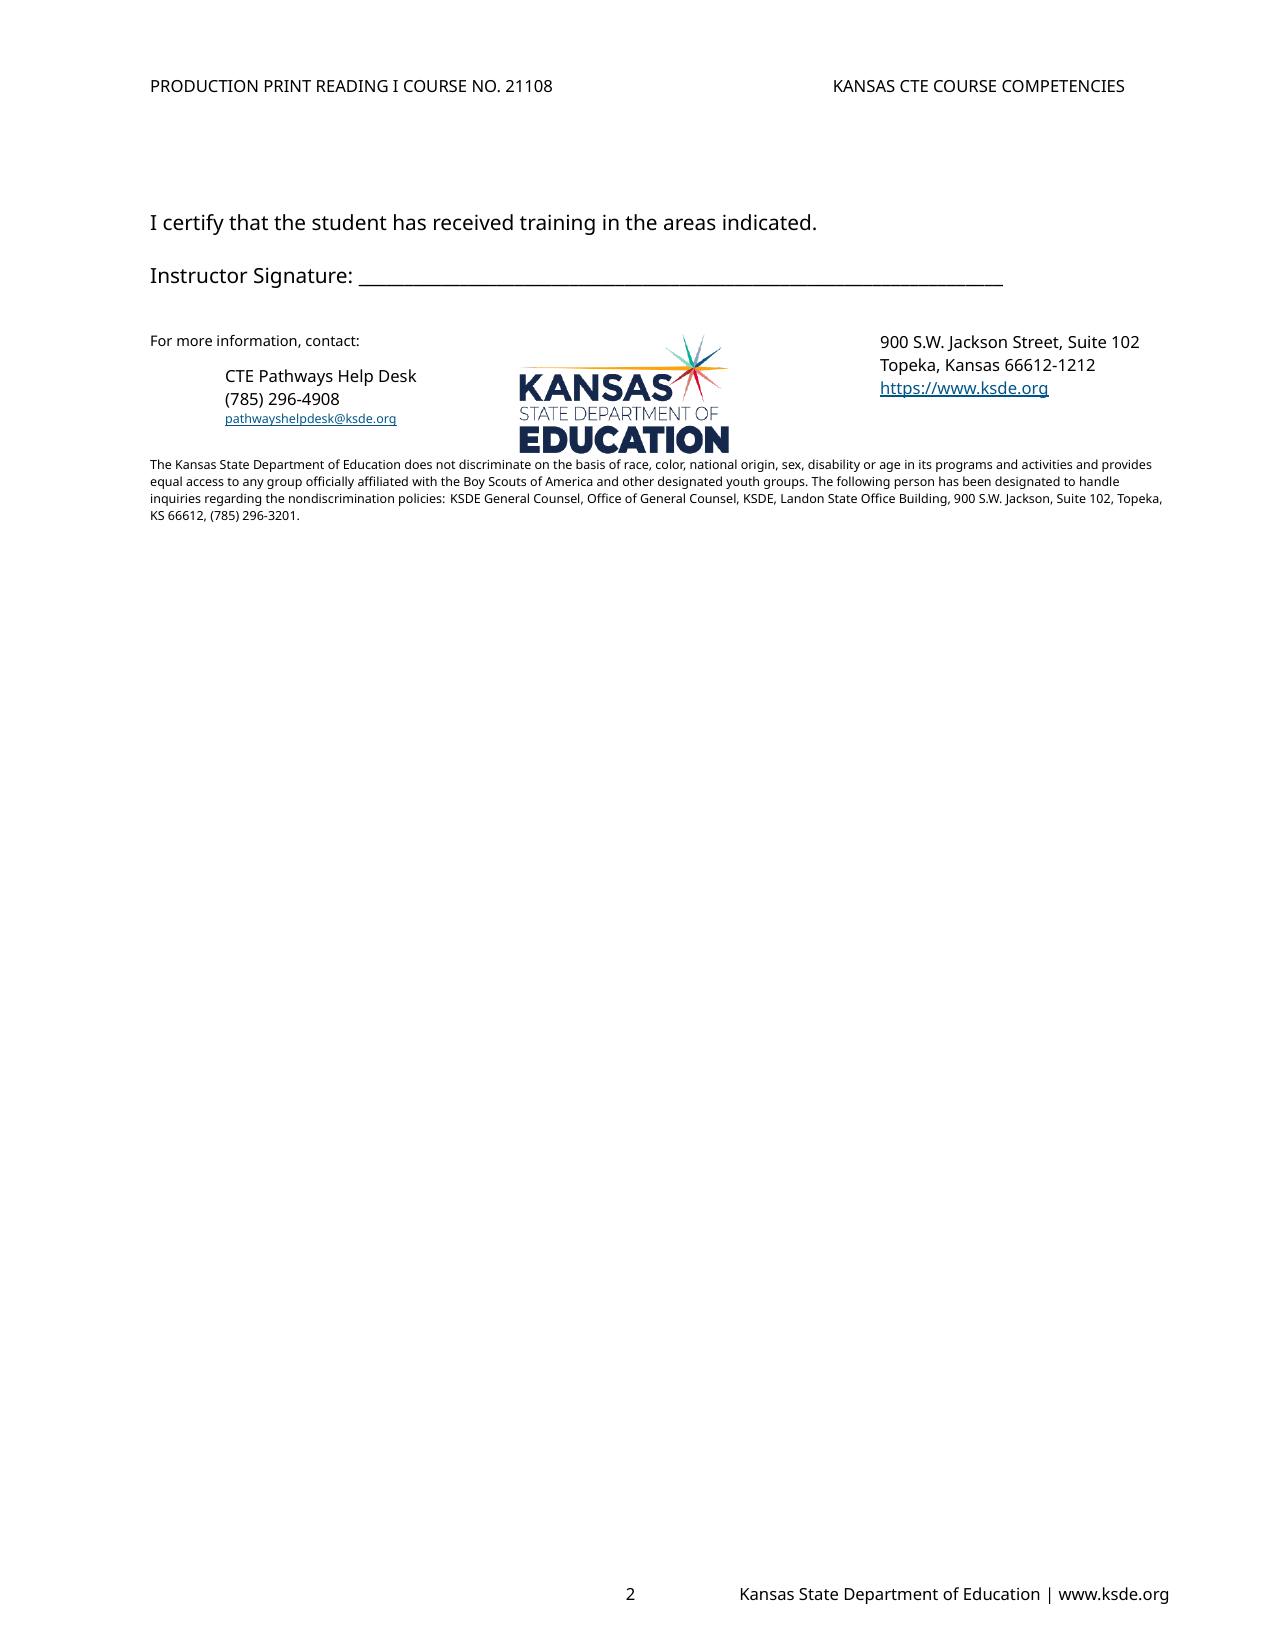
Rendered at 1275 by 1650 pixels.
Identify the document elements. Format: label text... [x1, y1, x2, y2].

text For more information, contact: [150, 331, 440, 351]
text The Kansas State Department of Education does not discriminate on the basis of race, color, national origin, sex, disability or age in its programs and activities and provides equal access to any group officially affiliated with the Boy Scouts of America and other designated youth groups. The following person has been designated to handle inquiries regarding the nondiscrimination policies: KSDE General Counsel, Office of General Counsel, KSDE, Landon State Office Building, 900 S.W. Jackson, Suite 102, Topeka, KS 66612, (785) 296-3201. [150, 456, 1170, 524]
text https://www.ksde.org [880, 376, 1170, 399]
text Instructor Signature: [150, 261, 1170, 290]
picture [515, 330, 733, 457]
text Topeka, Kansas 66612-1212 [880, 353, 1170, 376]
text CTE Pathways Help Desk [225, 365, 440, 387]
text pathwayshelpdesk@ksde.org [225, 410, 440, 427]
text 900 S.W. Jackson Street, Suite 102 [880, 331, 1170, 353]
text I certify that the student has received training in the areas indicated. [150, 208, 1170, 236]
text (785) 296-4908 [225, 387, 440, 410]
